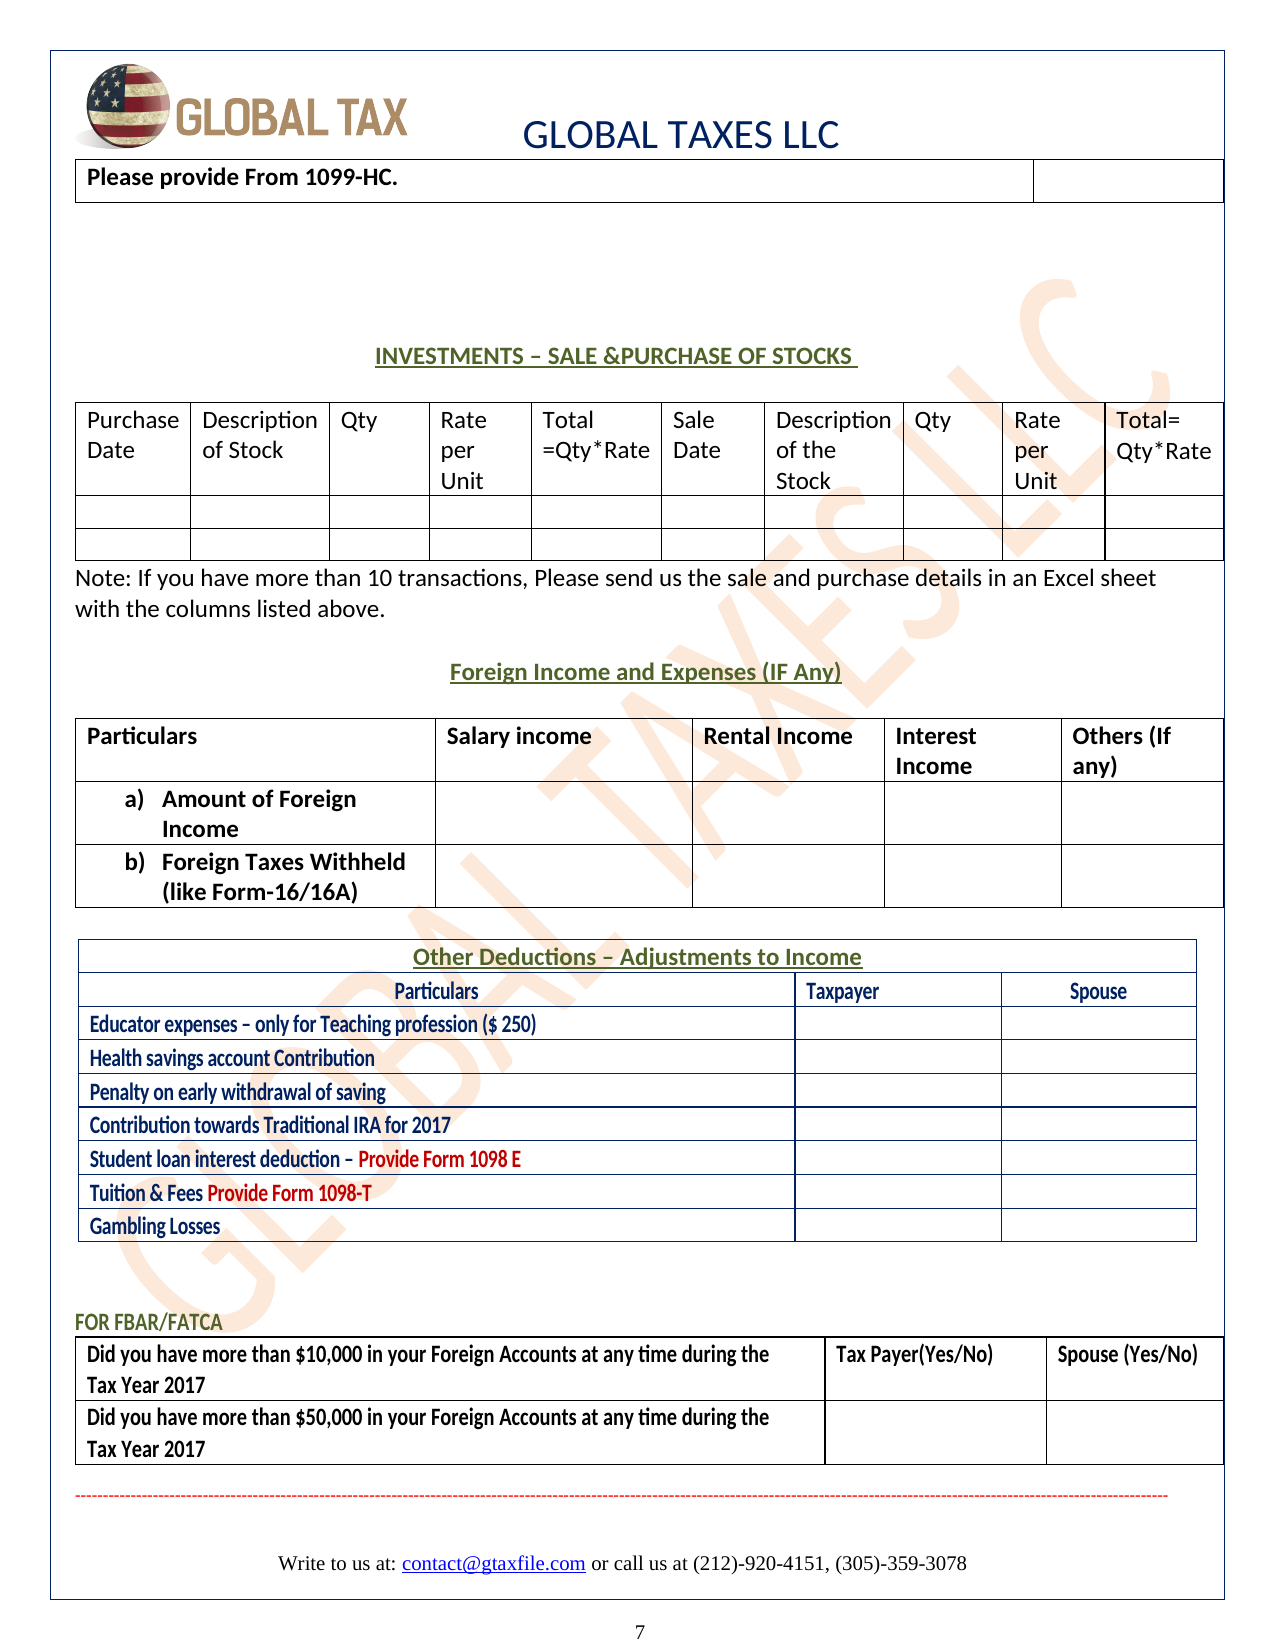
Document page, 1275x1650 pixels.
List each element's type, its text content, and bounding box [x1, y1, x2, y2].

table_header Qty [904, 403, 1002, 495]
table_cell [1002, 1074, 1196, 1106]
table_cell [693, 782, 884, 844]
table_header Rental Income [693, 719, 884, 781]
table_cell [1106, 496, 1223, 528]
table_cell [826, 1401, 1046, 1463]
table_cell IF you/your spouse resident of MA state, Covered by Massachusetts Health Insurance. Please provide From 1099-HC. [76, 160, 1033, 202]
table_cell [796, 1074, 1001, 1106]
table_cell [1002, 1209, 1196, 1241]
table_cell Gambling Losses [79, 1209, 794, 1241]
table_cell [885, 845, 1061, 907]
table_cell [765, 496, 903, 528]
table_cell Contribution towards Traditional IRA for 2017 [79, 1108, 794, 1140]
table_cell Foreign Taxes Withheld (like Form-16/16A) [76, 845, 435, 907]
table_header Description of the Stock [765, 403, 903, 495]
table_cell [1062, 782, 1223, 844]
table_cell [796, 1040, 1001, 1073]
table_cell [430, 496, 531, 528]
table_cell [796, 1209, 1001, 1241]
table_header Others (If any) [1062, 719, 1223, 781]
table_header Purchase Date [76, 403, 190, 495]
table_header Other Deductions – Adjustments to Income [79, 940, 1196, 972]
table_cell [1003, 529, 1104, 560]
table_header Total =Qty*Rate [532, 403, 661, 495]
table_cell Spouse [1002, 973, 1196, 1006]
table_cell [662, 496, 764, 528]
table_cell [191, 529, 329, 560]
table_cell [436, 782, 692, 844]
table_cell Student loan interest deduction – Provide Form 1098 E [79, 1141, 794, 1174]
table_cell Penalty on early withdrawal of saving [79, 1074, 794, 1106]
table_header Spouse (Yes/No) [1047, 1338, 1223, 1399]
table_header Interest Income [885, 719, 1061, 781]
table_cell [191, 496, 329, 528]
table_header Rate per Unit [1003, 403, 1104, 495]
table_header Qty [330, 403, 429, 495]
table_cell [904, 496, 1002, 528]
table_cell [430, 529, 531, 560]
table_header Tax Payer(Yes/No) [826, 1338, 1046, 1399]
table_cell [1002, 1175, 1196, 1207]
table_cell [1062, 845, 1223, 907]
table_header Did you have more than $10,000 in your Foreign Accounts at any time during the Tax Year 2017 [76, 1338, 824, 1399]
table_cell [1002, 1141, 1196, 1174]
table_cell Educator expenses – only for Teaching profession ($ 250) [79, 1007, 794, 1039]
table_cell Particulars [79, 973, 794, 1006]
table_cell [1003, 496, 1104, 528]
table_cell [662, 529, 764, 560]
table_cell [1002, 1108, 1196, 1140]
text Foreign Income and Expenses (IF Any) [375, 656, 1200, 686]
table_header Particulars [76, 719, 435, 781]
table_header Sale Date [662, 403, 764, 495]
table_cell [532, 496, 661, 528]
table_cell Tuition & Fees Provide Form 1098-T [79, 1175, 794, 1207]
table_cell [76, 529, 190, 560]
table_cell [436, 845, 692, 907]
table_cell [1002, 1040, 1196, 1073]
table_cell [796, 1007, 1001, 1039]
table_cell [904, 529, 1002, 560]
table_cell [1002, 1007, 1196, 1039]
table_cell Health savings account Contribution [79, 1040, 794, 1073]
table_cell [885, 782, 1061, 844]
table_cell [1034, 160, 1223, 202]
picture [75, 63, 408, 149]
table_cell [1047, 1401, 1223, 1463]
table_cell [76, 496, 190, 528]
table_cell [765, 529, 903, 560]
table_cell [330, 496, 429, 528]
table_header Description of Stock [191, 403, 329, 495]
table_cell [330, 529, 429, 560]
table_cell [796, 1175, 1001, 1207]
text FOR FBAR/FATCA [75, 1306, 1200, 1336]
table_cell Taxpayer [796, 973, 1001, 1006]
table_cell Amount of Foreign Income [76, 782, 435, 844]
table_header Total= Qty*Rate [1106, 403, 1223, 495]
table_cell [796, 1108, 1001, 1140]
table_header Salary income [436, 719, 692, 781]
text INVESTMENTS – SALE &PURCHASE OF STOCKS [300, 340, 1200, 370]
table_cell [693, 845, 884, 907]
table_cell [532, 529, 661, 560]
table_header Rate per Unit [430, 403, 531, 495]
table_cell [1106, 529, 1223, 560]
text Note: If you have more than 10 transactions, Please send us the sale and purchase details in an Excel sheet with the columns listed above. [75, 562, 1200, 623]
table_cell Did you have more than $50,000 in your Foreign Accounts at any time during the Tax Year 2017 [76, 1401, 824, 1463]
table_cell [796, 1141, 1001, 1174]
